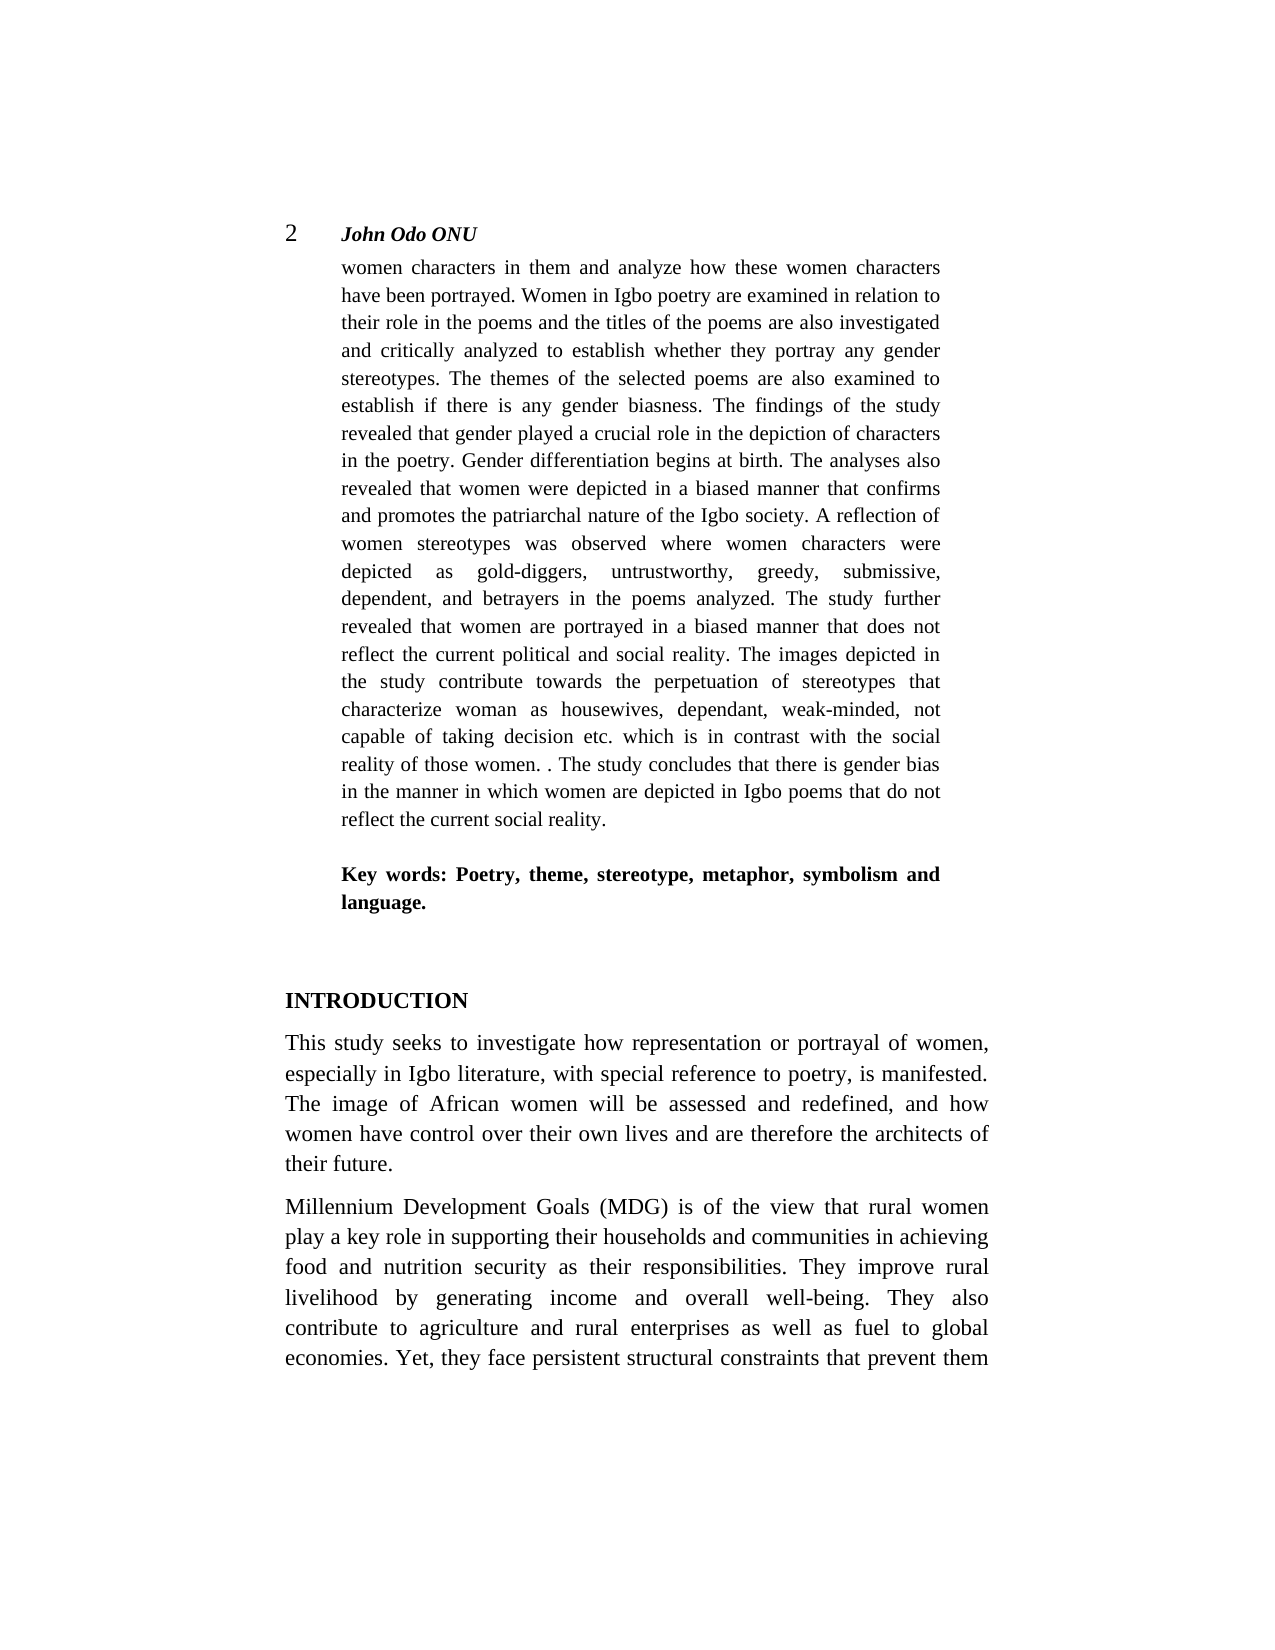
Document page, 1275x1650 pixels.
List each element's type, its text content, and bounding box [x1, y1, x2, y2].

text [285, 1193, 990, 1370]
text This study seeks to investigate how representation or portrayal of women, especially in Igbo literature, with special reference to poetry, is manifested. The image of African women will be assessed and redefined, and how women have control over their own lives and are therefore the architects of their future. [285, 1029, 990, 1177]
text women characters in them and analyze how these women characters have been portrayed. Women in Igbo poetry are examined in relation to their role in the poems and the titles of the poems are also investigated and critically analyzed to establish whether they portray any gender stereotypes. The themes of the selected poems are also examined to establish if there is any gender biasness. The findings of the study revealed that gender played a crucial role in the depiction of characters in the poetry. Gender differentiation begins at birth. The analyses also revealed that women were depicted in a biased manner that confirms and promotes the patriarchal nature of the Igbo society. A reflection of women stereotypes was observed where women characters were depicted as gold-diggers, untrustworthy, greedy, submissive, dependent, and betrayers in the poems analyzed. The study further revealed that women are portrayed in a biased manner that does not reflect the current political and social reality. The images depicted in the study contribute towards the perpetuation of stereotypes that characterize woman as housewives, dependant, weak-minded, not capable of taking decision etc. which is in contrast with the social reality of those women. . The study concludes that there is gender bias in the manner in which women are depicted in Igbo poems that do not reflect the current social reality. [341, 255, 941, 831]
text Key words: Poetry, theme, stereotype, metaphor, symbolism and language. [341, 862, 941, 914]
text INTRODUCTION [285, 987, 990, 1013]
